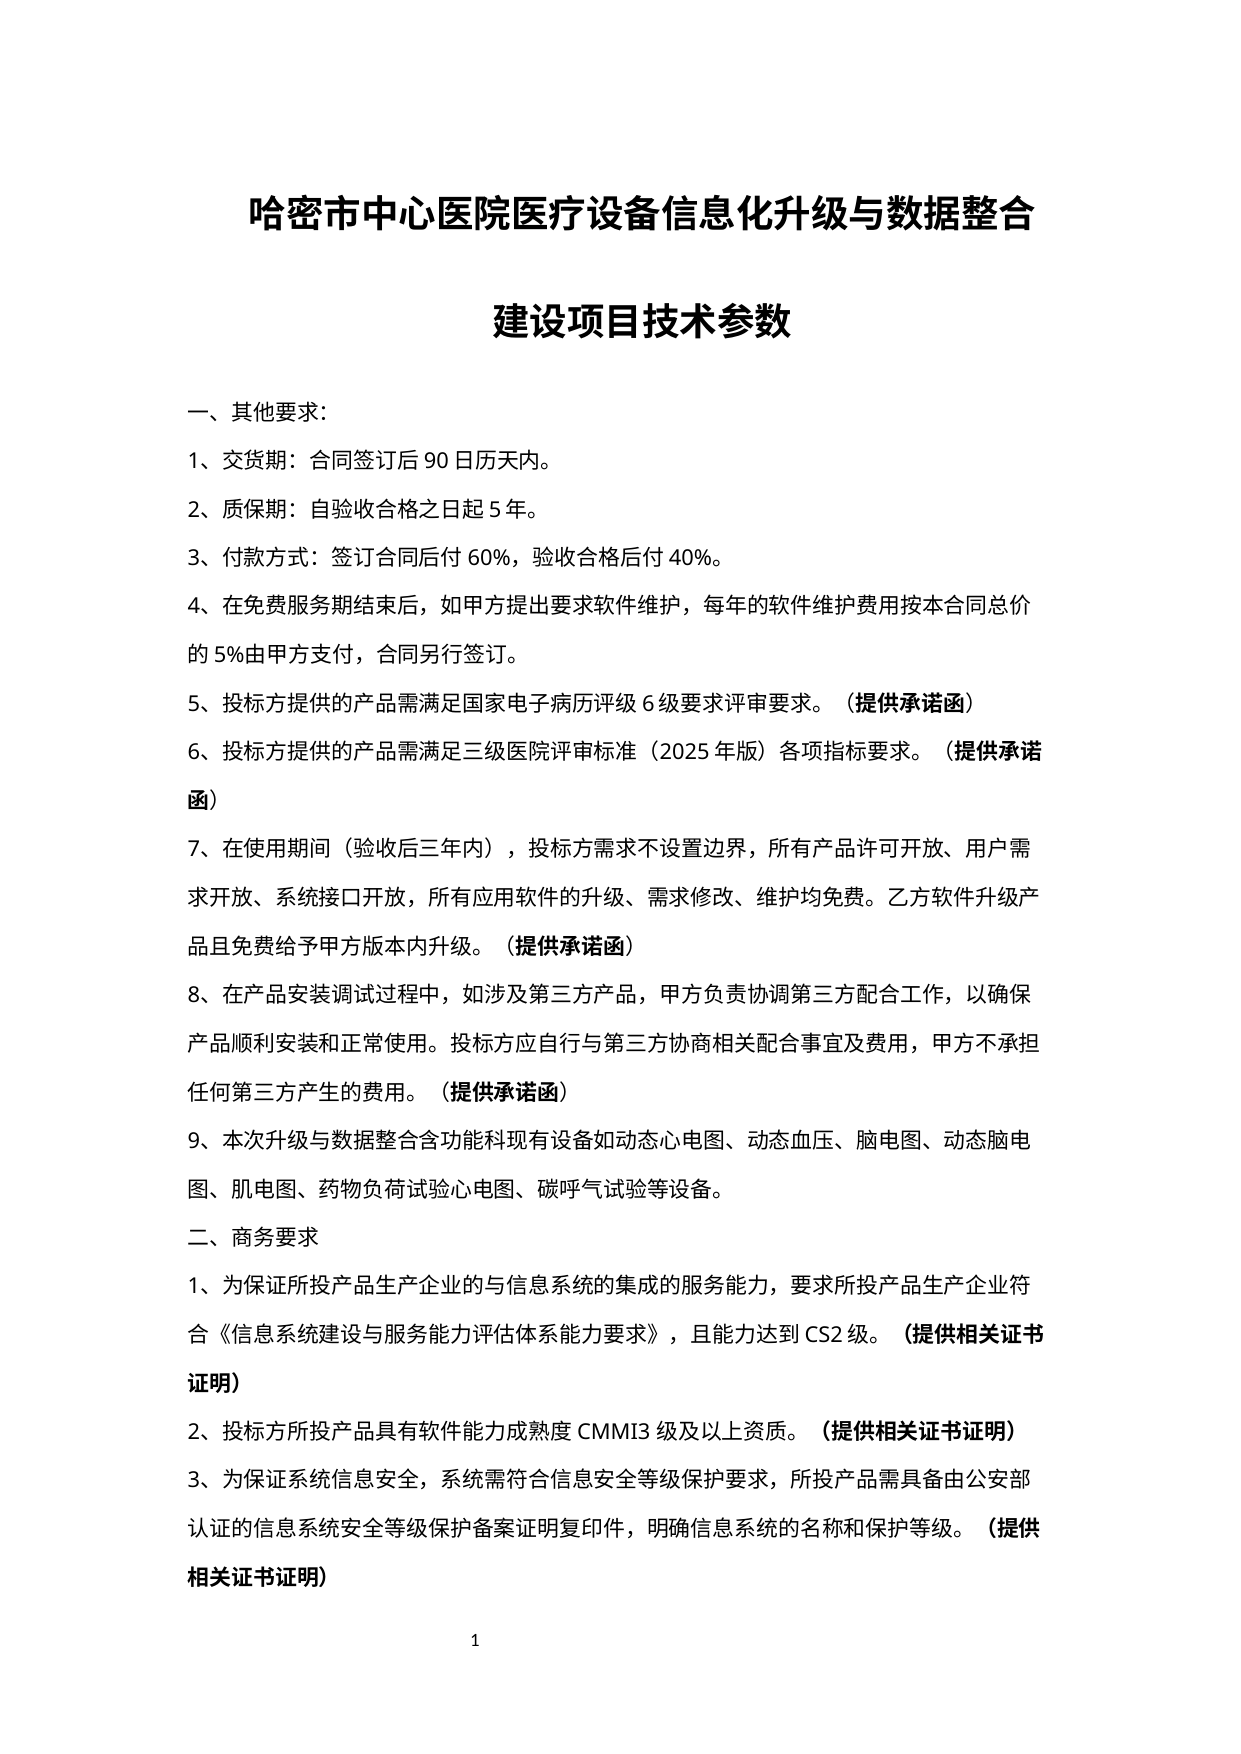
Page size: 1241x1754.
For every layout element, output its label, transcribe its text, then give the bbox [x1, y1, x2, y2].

text 建设项目技术参数 [187, 287, 1053, 352]
text 1、交货期：合同签订后 90日历天内。 [187, 443, 1053, 476]
text 二、商务要求 [187, 1219, 1053, 1252]
text 5、投标方提供的产品需满足国家电子病历评级6级要求评审要求。（提供承诺函） [187, 685, 1053, 718]
text 3、付款方式：签订合同后付 60%，验收合格后付 40%。 [187, 540, 1053, 572]
text 3、为保证系统信息安全，系统需符合信息安全等级保护要求，所投产品需具备由公安部认证的信息系统安全等级保护备案证明复印件，明确信息系统的名称和保护等级。（提供相关证书证明） [187, 1462, 1053, 1592]
text 哈密市中心医院医疗设备信息化升级与数据整合 [187, 178, 1053, 243]
text 2、投标方所投产品具有软件能力成熟度 CMMI3 级及以上资质。（提供相关证书证明） [187, 1414, 1053, 1446]
text 4、在免费服务期结束后，如甲方提出要求软件维护，每年的软件维护费用按本合同总价的5%由甲方支付，合同另行签订。 [187, 588, 1053, 669]
text 6、投标方提供的产品需满足三级医院评审标准（2025年版）各项指标要求。（提供承诺函） [187, 734, 1053, 815]
text 1、为保证所投产品生产企业的与信息系统的集成的服务能力，要求所投产品生产企业符合《信息系统建设与服务能力评估体系能力要求》，且能力达到CS2级。（提供相关证书证明） [187, 1268, 1053, 1398]
text 2、质保期：自验收合格之日起5年。 [187, 492, 1053, 524]
text 7、在使用期间（验收后三年内），投标方需求不设置边界，所有产品许可开放、用户需求开放、系统接口开放，所有应用软件的升级、需求修改、维护均免费。乙方软件升级产品且免费给予甲方版本内升级。（提供承诺函） [187, 831, 1053, 961]
text 一、其他要求： [187, 395, 1053, 427]
text 9、本次升级与数据整合含功能科现有设备如动态心电图、动态血压、脑电图、动态脑电图、肌电图、药物负荷试验心电图、碳呼气试验等设备。 [187, 1122, 1053, 1204]
text 8、在产品安装调试过程中，如涉及第三方产品，甲方负责协调第三方配合工作，以确保产品顺利安装和正常使用。投标方应自行与第三方协商相关配合事宜及费用，甲方不承担任何第三方产生的费用。（提供承诺函） [187, 977, 1053, 1107]
